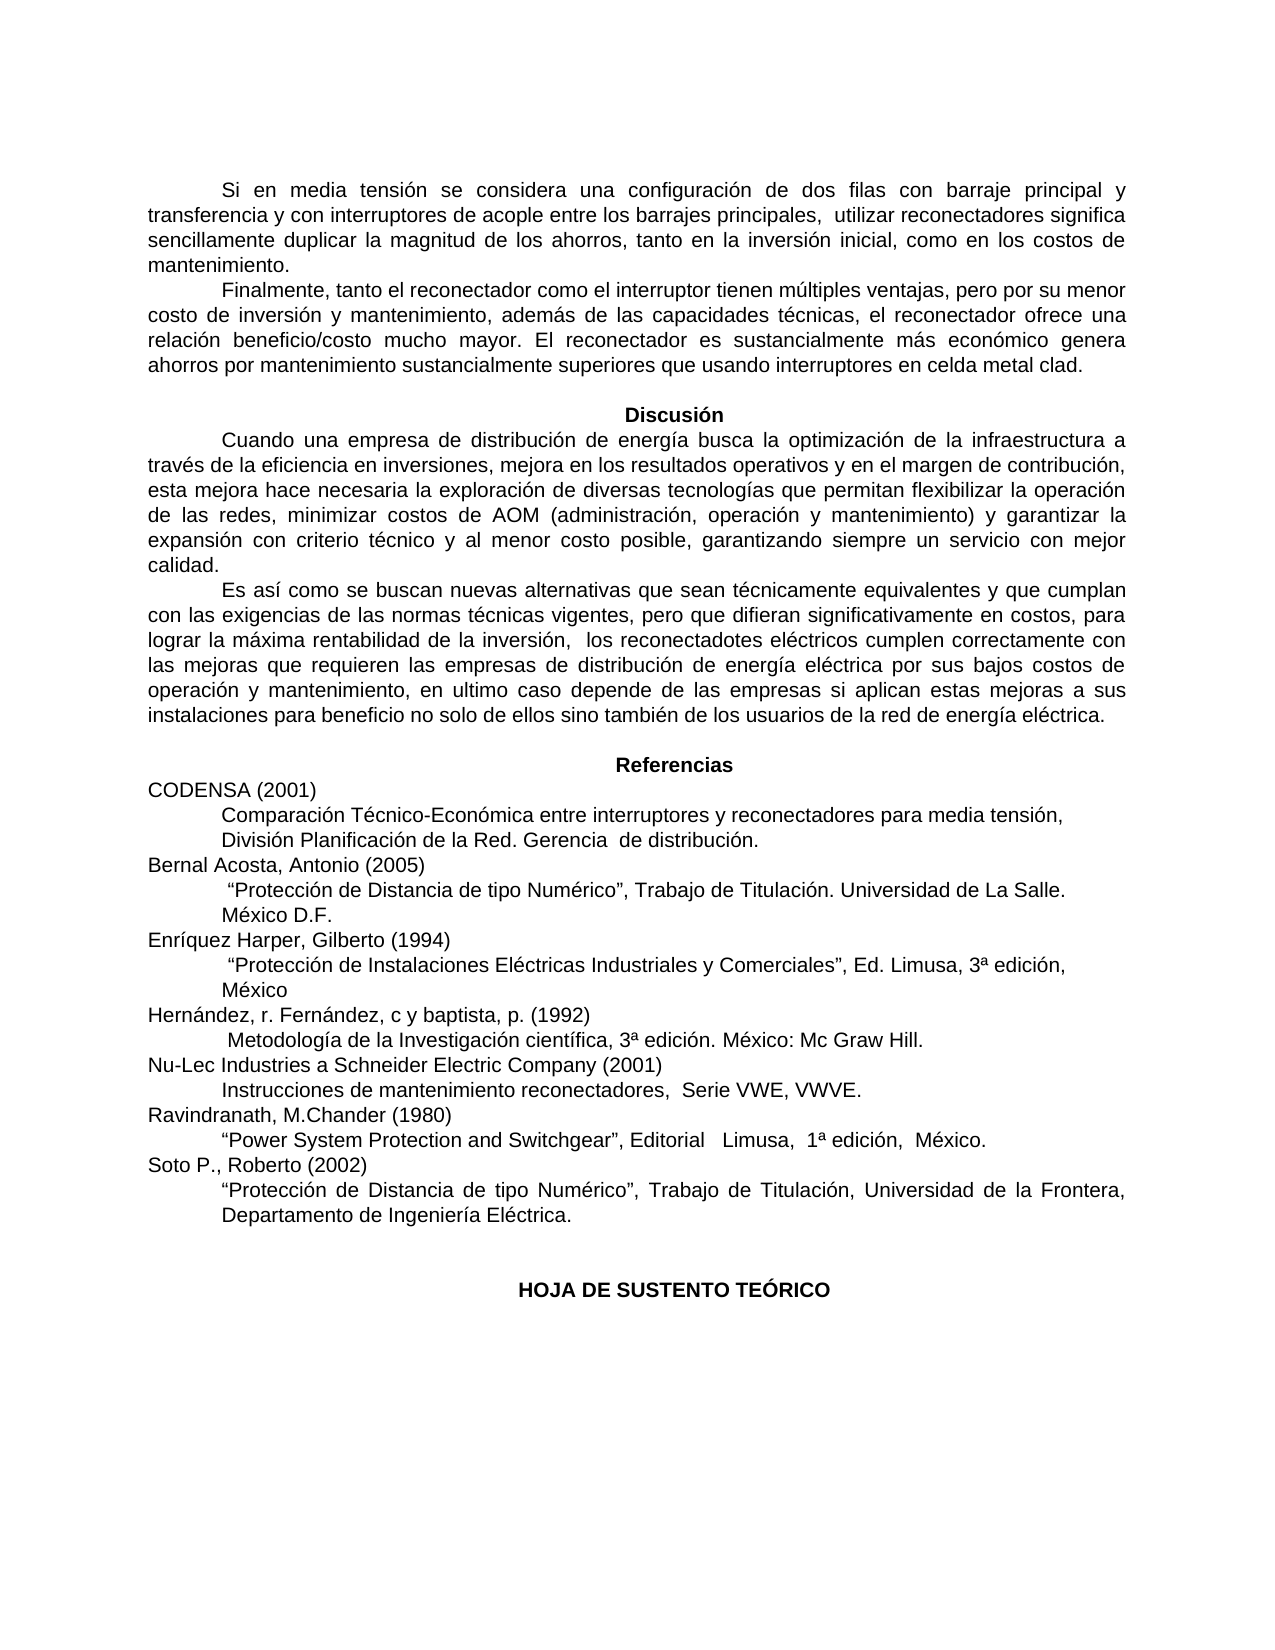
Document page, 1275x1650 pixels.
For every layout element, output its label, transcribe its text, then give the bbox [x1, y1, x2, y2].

text “Protección de Distancia de tipo Numérico”, Trabajo de Titulación. Universidad de D.F. [221, 877, 1127, 927]
subtitle Discusión [148, 402, 1127, 427]
text “Protección de Instalaciones Eléctricas Industriales y Comerciales”, Ed. Limusa, 3ª edición, México [221, 952, 1127, 1002]
text Comparación Técnico-Económica entre interruptores y reconectadores para media tensión, División Planificación de de distribución. [221, 802, 1127, 852]
text CODENSA (2001) [148, 777, 1127, 802]
text Hernández, r. Fernández, c y baptista, p. (1992) [148, 1002, 1127, 1027]
text Ravindranath, M.Chander (1980) [148, 1102, 1127, 1127]
text Es así como se buscan nuevas alternativas que sean técnicamente equivalentes y que cumplan con las exigencias de las normas técnicas vigentes, pero que difieran significativamente en costos, para lograr la máxima rentabilidad de la inversión, los reconectadotes eléctricos cumplen correctamente con las mejoras que requieren las empresas de distribución de energía eléctrica por sus bajos costos de operación y mantenimiento, en ultimo caso depende de las empresas si aplican estas mejoras a sus instalaciones para beneficio no solo de ellos sino también de los usuarios de la red de energía eléctrica. [148, 577, 1127, 727]
text Referencias [148, 752, 1127, 777]
text Finalmente, tanto el reconectador como el interruptor tienen múltiples ventajas, pero por su menor costo de inversión y mantenimiento, además de las capacidades técnicas, el reconectador ofrece una relación beneficio/costo mucho mayor. El reconectador es sustancialmente más económico genera ahorros por mantenimiento sustancialmente superiores que usando interruptores en celda metal clad. [148, 277, 1127, 377]
text Enríquez Harper, Gilberto (1994) [148, 927, 1127, 952]
text Cuando una empresa de distribución de energía busca la optimización de la infraestructura a través de la eficiencia en inversiones, mejora en los resultados operativos y en el margen de contribución, esta mejora hace necesaria la exploración de diversas tecnologías que permitan flexibilizar la operación de las redes, minimizar costos de AOM (administración, operación y mantenimiento) y garantizar la expansión con criterio técnico y al menor costo posible, garantizando siempre un servicio con mejor calidad. [148, 427, 1127, 577]
text Soto P., Roberto (2002) [148, 1152, 1127, 1177]
text Nu-Lec Industries a Schneider Electric Company (2001) [148, 1052, 1127, 1077]
text HOJA DE SUSTENTO TEÓRICO [148, 1277, 1127, 1302]
text Instrucciones de mantenimiento reconectadores, Serie VWE, VWVE. [148, 1077, 1127, 1102]
text Metodología de científica, 3ª edición. México: Mc Graw Hill. [148, 1027, 1127, 1052]
text Bernal Acosta, Antonio (2005) [148, 852, 1127, 877]
text Si en media tensión se considera una configuración de dos filas con barraje principal y transferencia y con interruptores de acople entre los barrajes principales, utilizar reconectadores significa sencillamente duplicar la magnitud de los ahorros, tanto en la inversión inicial, como en los costos de mantenimiento. [148, 177, 1127, 277]
text “Power System Protection and Switchgear”, Editorial Limusa, 1ª edición, México. [221, 1127, 1127, 1152]
text “Protección de Distancia de tipo Numérico”, Trabajo de Titulación, Universidad de , Departamento de Ingeniería Eléctrica. [221, 1177, 1127, 1227]
